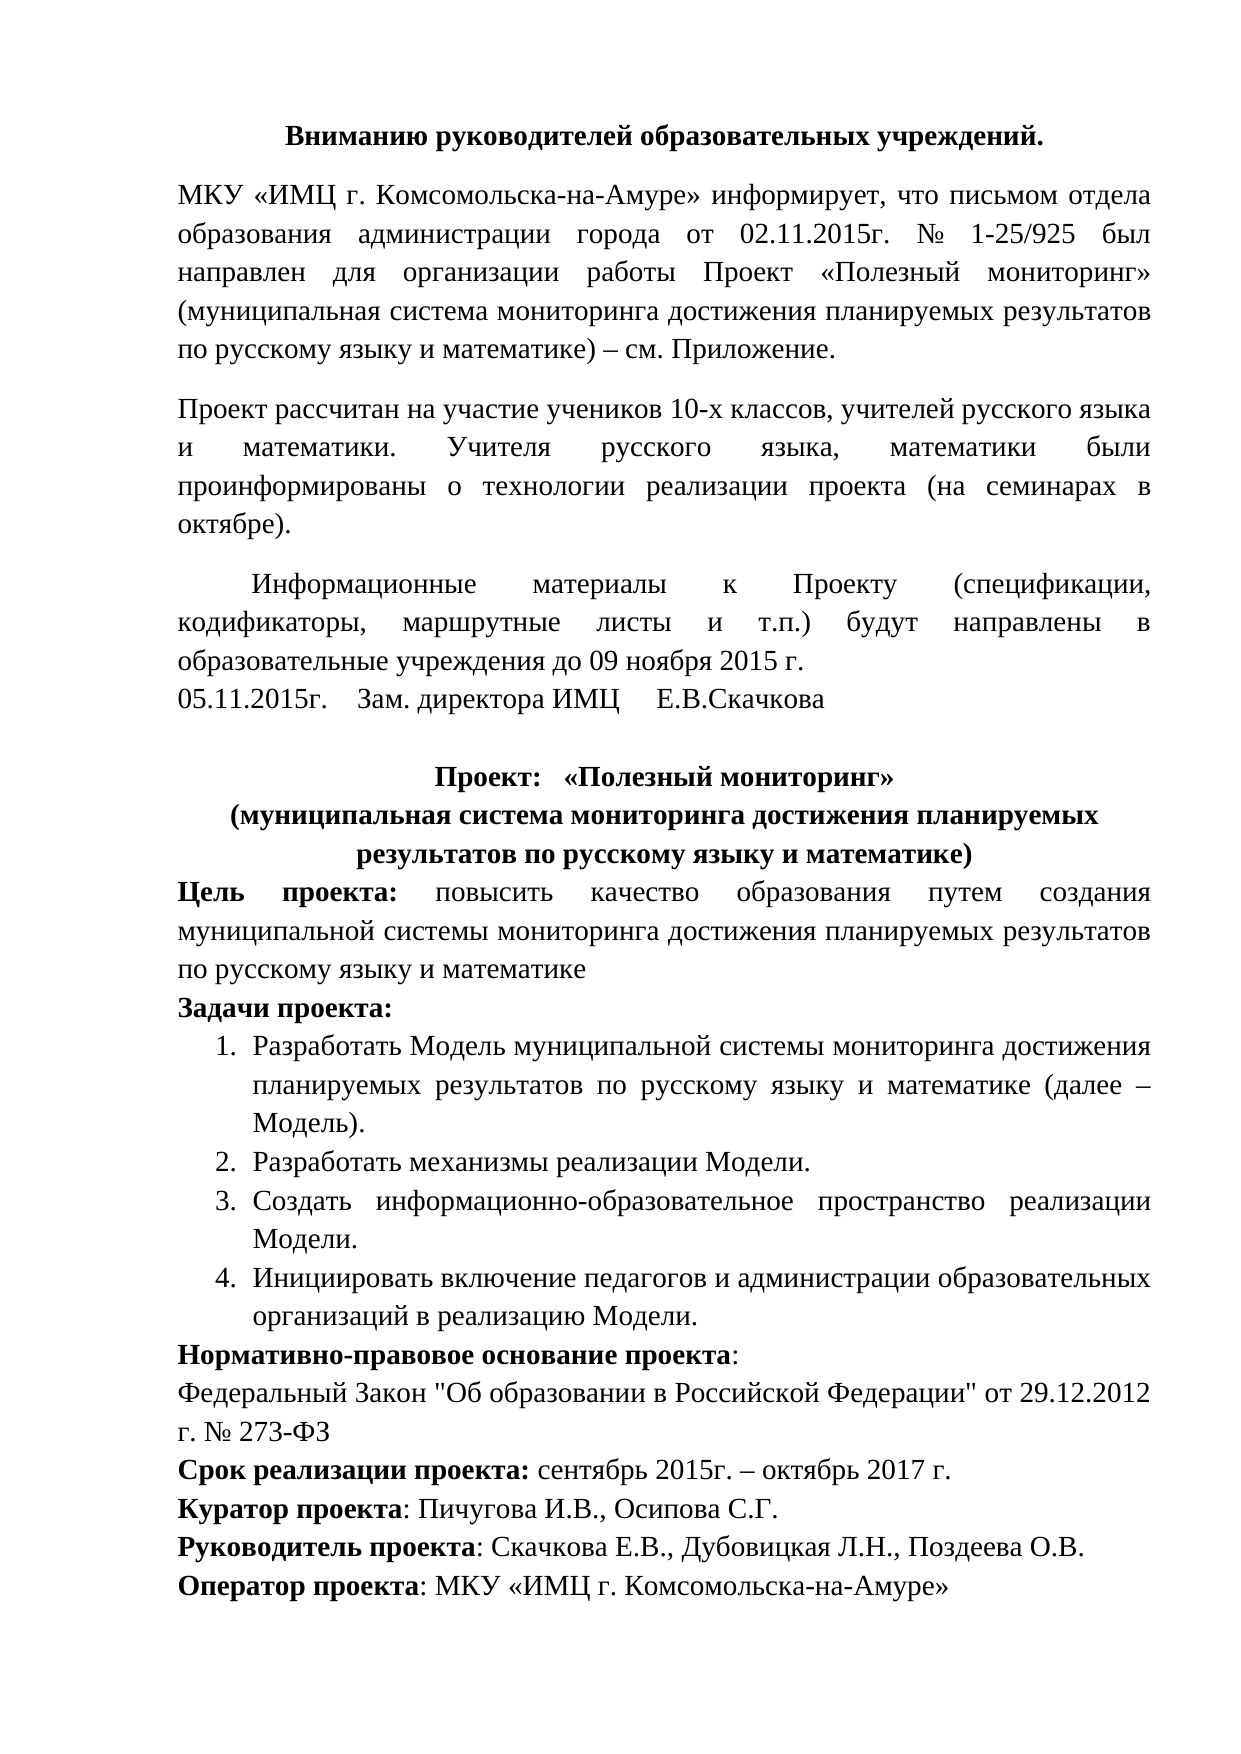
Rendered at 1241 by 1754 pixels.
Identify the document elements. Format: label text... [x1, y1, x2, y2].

text МКУ «ИМЦ г. Комсомольска-на-Амуре» информирует, что письмом отдела образования администрации города от 02.11.2015г. № 1-25/925 был направлен для организации работы Проект «Полезный мониторинг» (муниципальная система мониторинга достижения планируемых результатов по русскому языку и математике) – см. Приложение. [177, 177, 1152, 365]
text Срок реализации проекта: сентябрь 2015г. – октябрь 2017 г. [177, 1452, 1152, 1486]
text Оператор проекта: МКУ «ИМЦ г. Комсомольска-на-Амуре» [177, 1568, 1152, 1602]
list Инициировать включение педагогов и администрации образовательных организаций в реализацию Модели. [215, 1260, 1152, 1332]
text Цель проекта: повысить качество образования путем создания муниципальной системы мониторинга достижения планируемых результатов по русскому языку и математике [177, 874, 1152, 985]
list Разработать Модель муниципальной системы мониторинга достижения планируемых результатов по русскому языку и математике (далее – Модель). [215, 1028, 1152, 1139]
text Проект рассчитан на участие учеников 10-х классов, учителей русского языка и математики. Учителя русского языка, математики были проинформированы о технологии реализации проекта (на семинарах в октябре). [177, 391, 1152, 540]
text (муниципальная система мониторинга достижения планируемых результатов по русскому языку и математике) [177, 797, 1152, 869]
text Вниманию руководителей образовательных учреждений. [177, 118, 1152, 152]
text Руководитель проекта: Скачкова Е.В., Дубовицкая Л.Н., Поздеева О.В. [177, 1529, 1152, 1563]
text 05.11.2015г. Зам. директора ИМЦ Е.В.Скачкова [177, 682, 1152, 715]
list Разработать механизмы реализации Модели. [215, 1144, 1152, 1178]
text Федеральный Закон "Об образовании в Российской Федерации" от 29.12.2012 г. № 273-ФЗ [177, 1375, 1152, 1447]
text Задачи проекта: [177, 990, 1152, 1023]
text Информационные материалы к Проекту (спецификации, кодификаторы, маршрутные листы и т.п.) будут направлены в образовательные учреждения до 09 ноября 2015 г. [177, 566, 1152, 677]
text Нормативно-правовое основание проекта: [177, 1337, 1152, 1370]
text Проект: «Полезный мониторинг» [177, 759, 1152, 792]
list Создать информационно-образовательное пространство реализации Модели. [215, 1183, 1152, 1255]
text Куратор проекта: Пичугова И.В., Осипова С.Г. [177, 1491, 1152, 1524]
